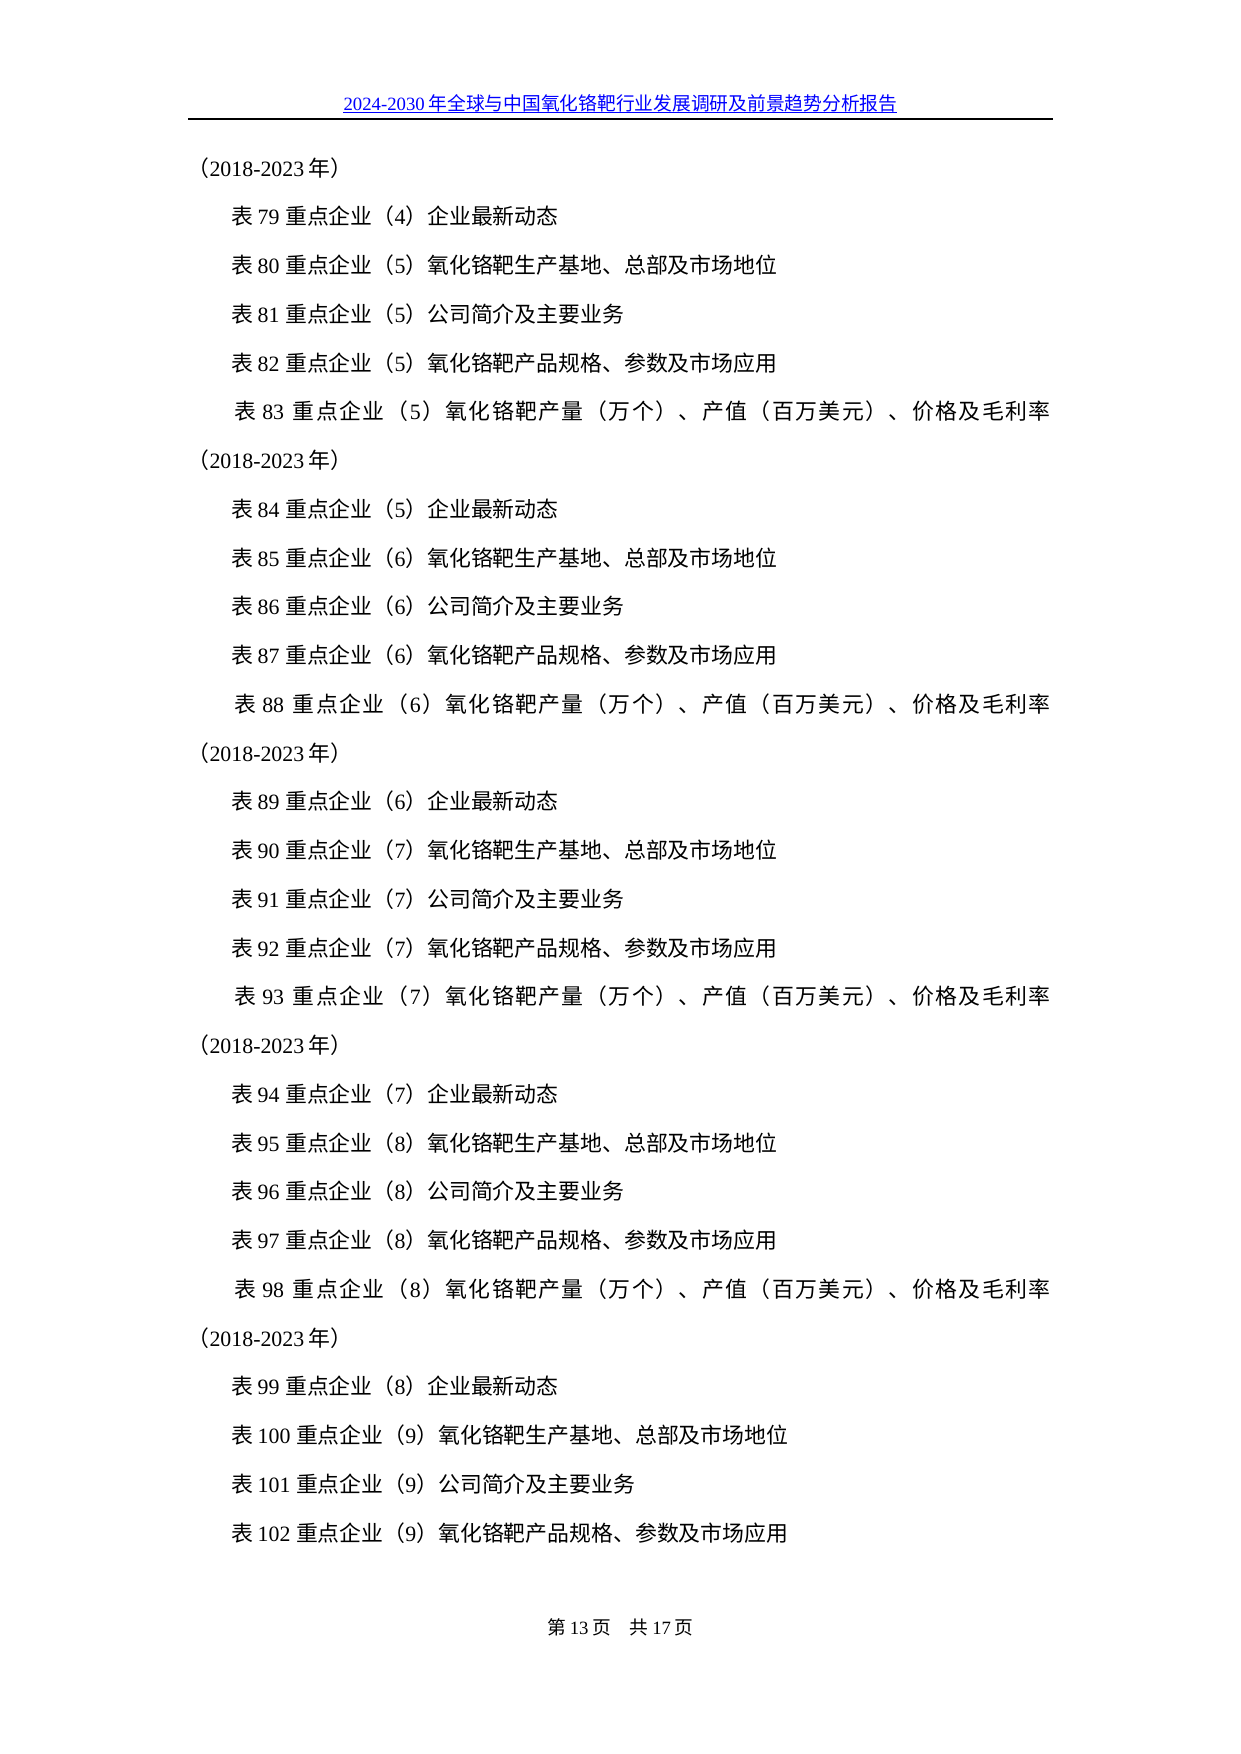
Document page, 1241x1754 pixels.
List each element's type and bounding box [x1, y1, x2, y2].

text [187, 150, 1053, 1548]
